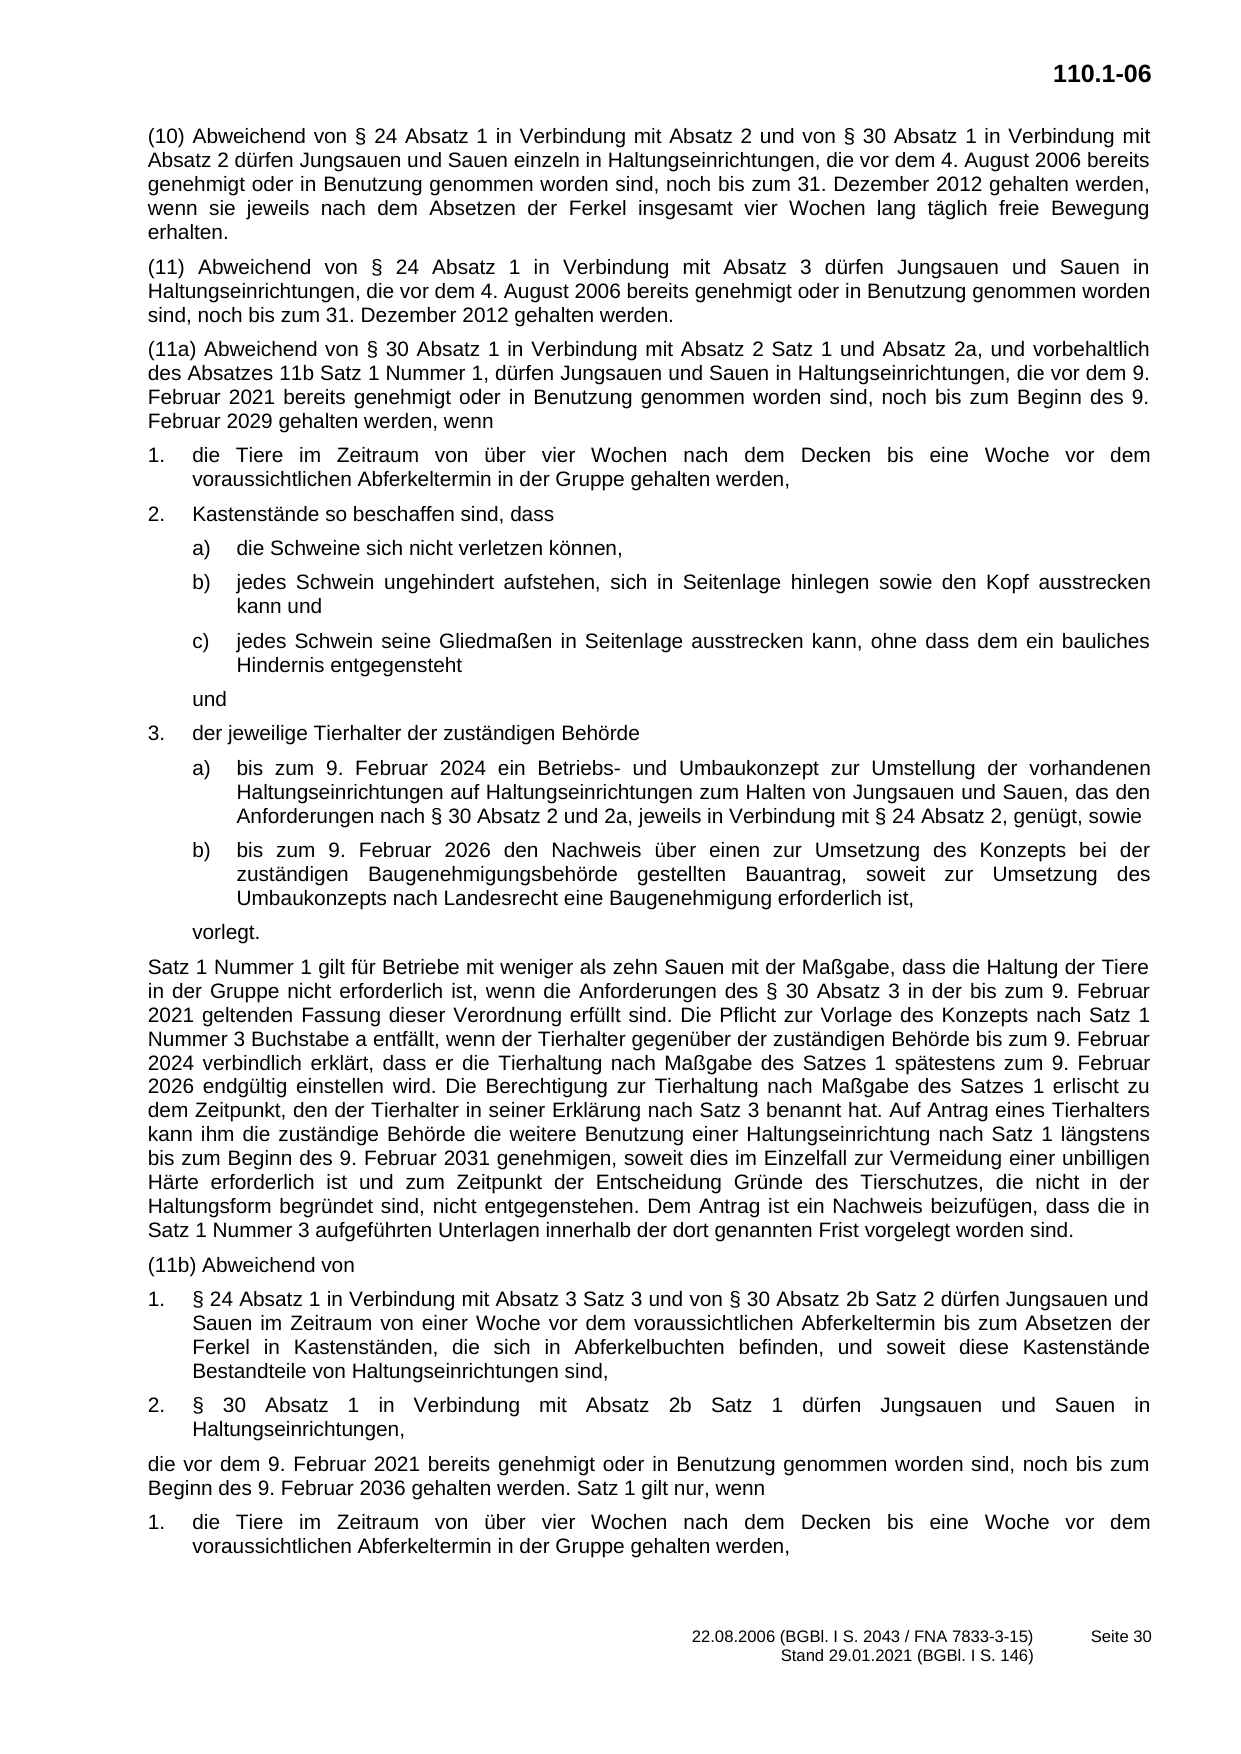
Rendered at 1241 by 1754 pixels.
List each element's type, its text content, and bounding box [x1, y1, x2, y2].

text (11b) Abweichend von [148, 1252, 1152, 1276]
text (10) Abweichend von § 24 Absatz 1 in Verbindung mit Absatz 2 und von § 30 Absatz 1 in Verbindung mit Absatz 2 dürfen Jungsauen und Sauen einzeln in Haltungseinrichtungen, die vor dem 4. August 2006 bereits genehmigt oder in Benutzung genommen worden sind, noch bis zum 31. Dezember 2012 gehalten werden, wenn sie jeweils nach dem Absetzen der Ferkel insgesamt vier Wochen lang täglich freie Bewegung erhalten. [148, 124, 1152, 244]
text 1. § 24 Absatz 1 in Verbindung mit Absatz 3 Satz 3 und von § 30 Absatz 2b Satz 2 dürfen Jungsauen und Sauen im Zeitraum von einer Woche vor dem voraussichtlichen Abferkeltermin bis zum Absetzen der Ferkel in Kastenständen, die sich in Abferkelbuchten befinden, und soweit diese Kastenstände Bestandteile von Haltungseinrichtungen sind, [148, 1287, 1152, 1383]
text 1. die Tiere im Zeitraum von über vier Wochen nach dem Decken bis eine Woche vor dem voraussichtlichen Abferkeltermin in der Gruppe gehalten werden, [148, 1510, 1152, 1558]
text 2. § 30 Absatz 1 in Verbindung mit Absatz 2b Satz 1 dürfen Jungsauen und Sauen in Haltungseinrichtungen, [148, 1393, 1152, 1441]
text die vor dem 9. Februar 2021 bereits genehmigt oder in Benutzung genommen worden sind, noch bis zum Beginn des 9. Februar 2036 gehalten werden. Satz 1 gilt nur, wenn [148, 1451, 1152, 1499]
text a) die Schweine sich nicht verletzen können, [192, 536, 1152, 560]
text und [192, 687, 1152, 711]
text 1. die Tiere im Zeitraum von über vier Wochen nach dem Decken bis eine Woche vor dem voraussichtlichen Abferkeltermin in der Gruppe gehalten werden, [148, 443, 1152, 491]
text b) bis zum 9. Februar 2026 den Nachweis über einen zur Umsetzung des Konzepts bei der zuständigen Baugenehmigungsbehörde gestellten Bauantrag, soweit zur Umsetzung des Umbaukonzepts nach Landesrecht eine Baugenehmigung erforderlich ist, [192, 838, 1152, 910]
text (11) Abweichend von § 24 Absatz 1 in Verbindung mit Absatz 3 dürfen Jungsauen und Sauen in Haltungseinrichtungen, die vor dem 4. August 2006 bereits genehmigt oder in Benutzung genommen worden sind, noch bis zum 31. Dezember 2012 gehalten werden. [148, 254, 1152, 326]
text (11a) Abweichend von § 30 Absatz 1 in Verbindung mit Absatz 2 Satz 1 und Absatz 2a, und vorbehaltlich des Absatzes 11b Satz 1 Nummer 1, dürfen Jungsauen und Sauen in Haltungseinrichtungen, die vor dem 9. Februar 2021 bereits genehmigt oder in Benutzung genommen worden sind, noch bis zum Beginn des 9. Februar 2029 gehalten werden, wenn [148, 337, 1152, 433]
text vorlegt. [192, 920, 1152, 944]
text a) bis zum 9. Februar 2024 ein Betriebs- und Umbaukonzept zur Umstellung der vorhandenen Haltungseinrichtungen auf Haltungseinrichtungen zum Halten von Jungsauen und Sauen, das den Anforderungen nach § 30 Absatz 2 und 2a, jeweils in Verbindung mit § 24 Absatz 2, genügt, sowie [192, 756, 1152, 827]
text Satz 1 Nummer 1 gilt für Betriebe mit weniger als zehn Sauen mit der Maßgabe, dass die Haltung der Tiere in der Gruppe nicht erforderlich ist, wenn die Anforderungen des § 30 Absatz 3 in der bis zum 9. Februar 2021 geltenden Fassung dieser Verordnung erfüllt sind. Die Pflicht zur Vorlage des Konzepts nach Satz 1 Nummer 3 Buchstabe a entfällt, wenn der Tierhalter gegenüber der zuständigen Behörde bis zum 9. Februar 2024 verbindlich erklärt, dass er die Tierhaltung nach Maßgabe des Satzes 1 spätestens zum 9. Februar 2026 endgültig einstellen wird. Die Berechtigung zur Tierhaltung nach Maßgabe des Satzes 1 erlischt zu dem Zeitpunkt, den der Tierhalter in seiner Erklärung nach Satz 3 benannt hat. Auf Antrag eines Tierhalters kann ihm die zuständige Behörde die weitere Benutzung einer Haltungseinrichtung nach Satz 1 längstens bis zum Beginn des 9. Februar 2031 genehmigen, soweit dies im Einzelfall zur Vermeidung einer unbilligen Härte erforderlich ist und zum Zeitpunkt der Entscheidung Gründe des Tierschutzes, die nicht in der Haltungsform begründet sind, nicht entgegenstehen. Dem Antrag ist ein Nachweis beizufügen, dass die in Satz 1 Nummer 3 aufgeführten Unterlagen innerhalb der dort genannten Frist vorgelegt worden sind. [148, 954, 1152, 1242]
text 3. der jeweilige Tierhalter der zuständigen Behörde [148, 721, 1152, 745]
text c) jedes Schwein seine Gliedmaßen in Seitenlage ausstrecken kann, ohne dass dem ein bauliches Hindernis entgegensteht [192, 628, 1152, 676]
text b) jedes Schwein ungehindert aufstehen, sich in Seitenlage hinlegen sowie den Kopf ausstrecken kann und [192, 570, 1152, 618]
text 2. Kastenstände so beschaffen sind, dass [148, 501, 1152, 525]
